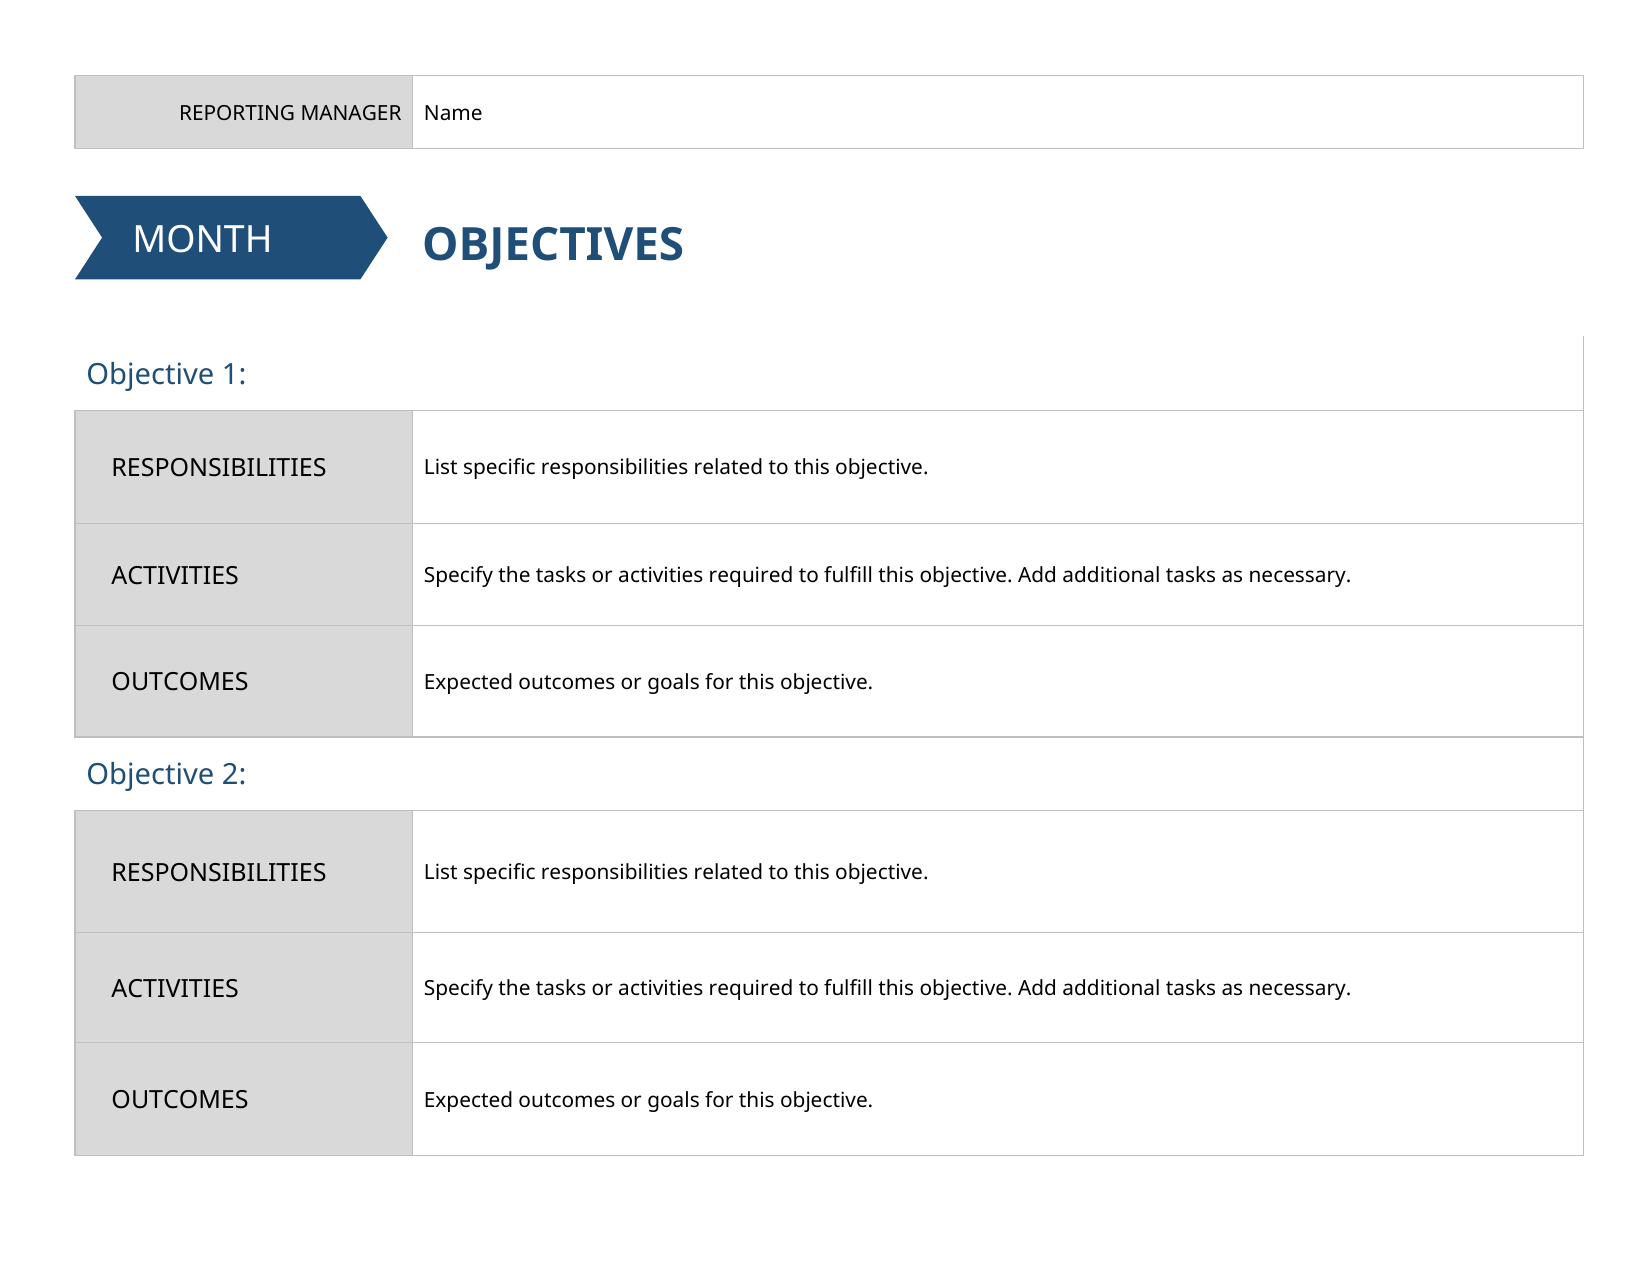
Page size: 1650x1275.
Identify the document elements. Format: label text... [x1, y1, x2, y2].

text OBJECTIVES [422, 212, 1575, 274]
table_cell RESPONSIBILITIES [76, 411, 412, 523]
table_cell List specific responsibilities related to this objective. [413, 411, 1583, 523]
table_cell Expected outcomes or goals for this objective. [413, 626, 1583, 736]
table_cell OUTCOMES [76, 1043, 412, 1155]
table_cell RESPONSIBILITIES [76, 811, 412, 932]
table_cell ACTIVITIES [76, 933, 412, 1042]
table_cell Expected outcomes or goals for this objective. [413, 1043, 1583, 1155]
table_cell REPORTING MANAGER [76, 76, 412, 148]
table_header Objective 1: [75, 336, 1583, 409]
table_cell Specify the tasks or activities required to fulfill this objective. Add additional tasks as necessary. [413, 524, 1583, 625]
table_cell Objective 2: [75, 738, 1583, 809]
table_cell ACTIVITIES [76, 524, 412, 625]
table_cell Specify the tasks or activities required to fulfill this objective. Add additional tasks as necessary. [413, 933, 1583, 1042]
table_cell List specific responsibilities related to this objective. [413, 811, 1583, 932]
table_cell Name [413, 76, 1583, 148]
table_cell OUTCOMES [76, 626, 412, 736]
